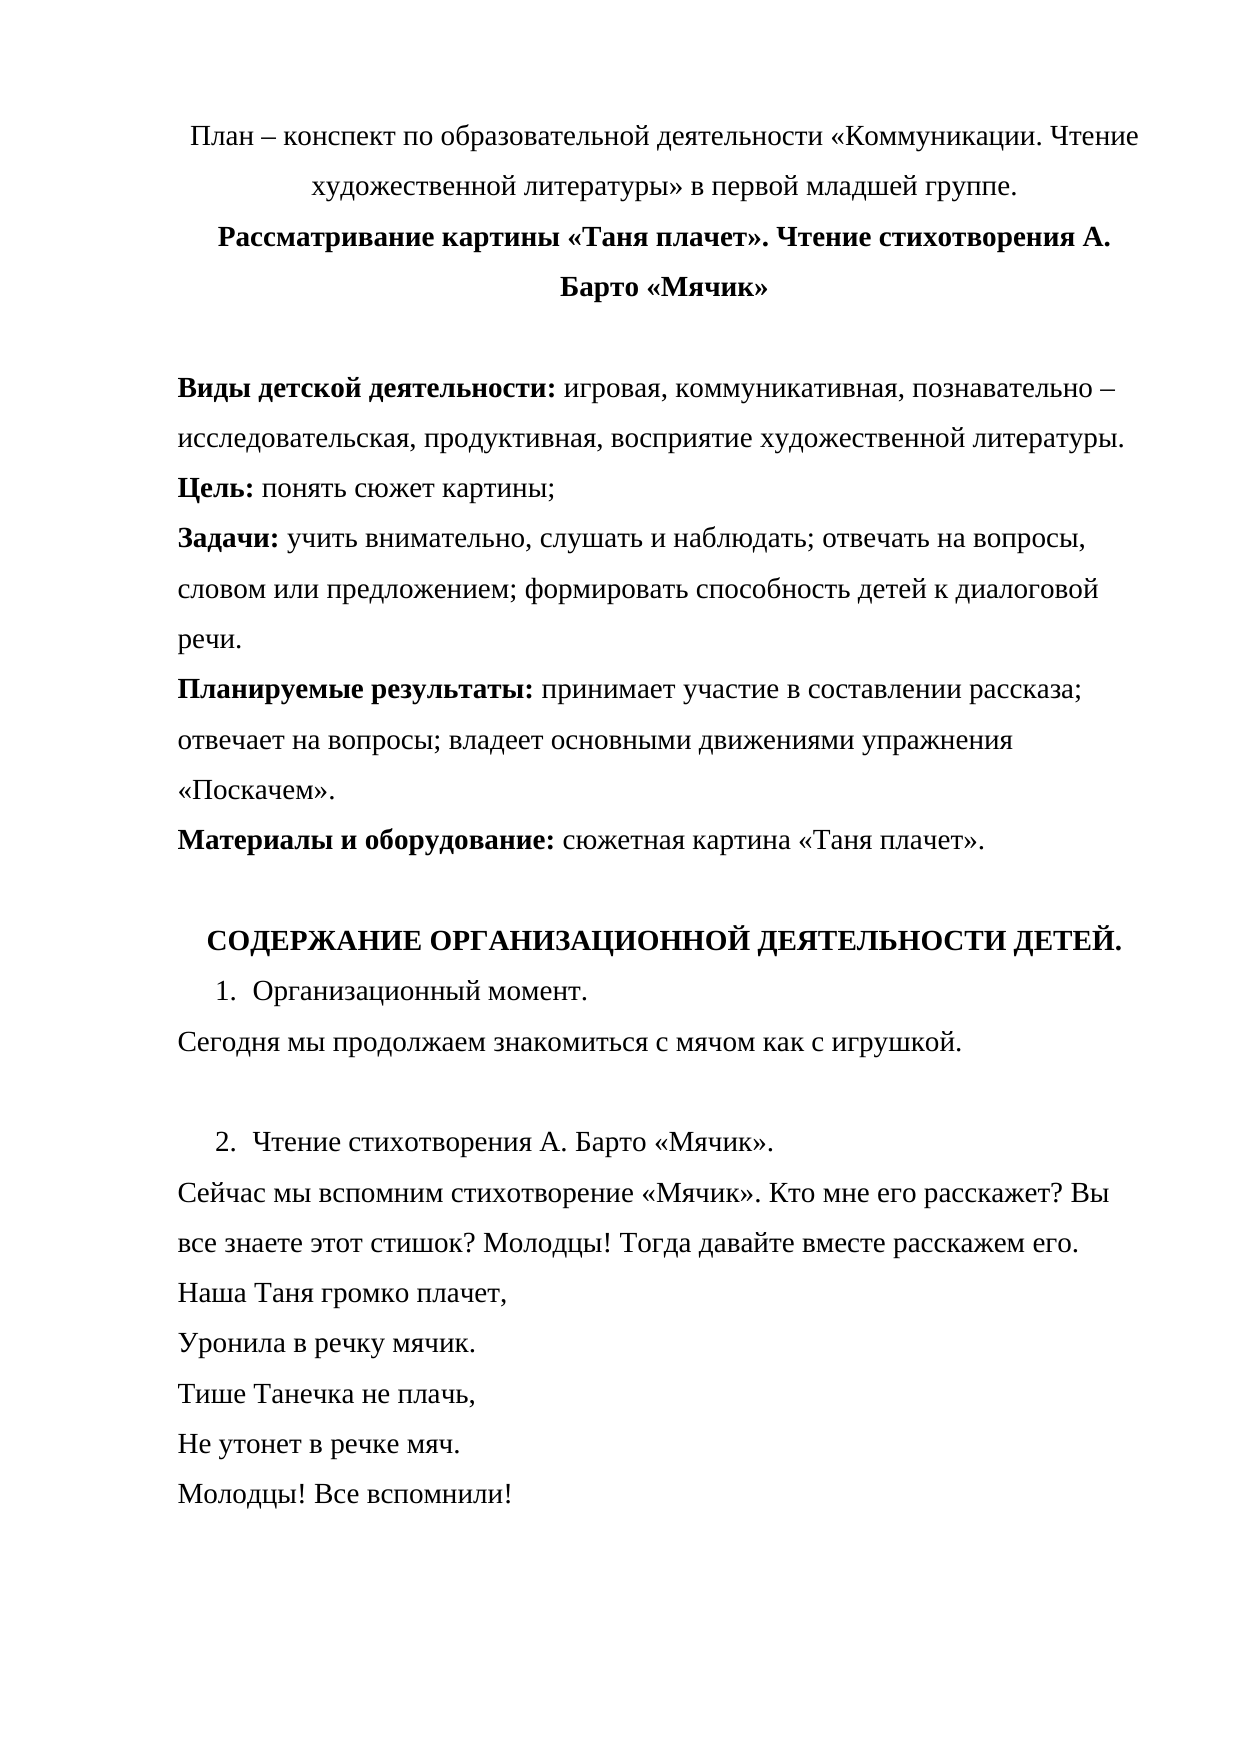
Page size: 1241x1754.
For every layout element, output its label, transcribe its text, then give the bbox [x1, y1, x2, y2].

text Сейчас мы вспомним стихотворение «Мячик». Кто мне его расскажет? Вы все знаете этот стишок? Молодцы! Тогда давайте вместе расскажем его. [177, 1175, 1152, 1258]
text Рассматривание картины «Таня плачет». Чтение стихотворения А. Барто «Мячик» [177, 219, 1152, 303]
text Задачи: учить внимательно, слушать и наблюдать; отвечать на вопросы, словом или предложением; формировать способность детей к диалоговой речи. [177, 521, 1152, 655]
list Чтение стихотворения А. Барто «Мячик». [215, 1124, 1152, 1158]
list Организационный момент. [215, 973, 1152, 1007]
text Наша Таня громко плачет, [177, 1275, 1152, 1309]
text Уронила в речку мячик. [177, 1326, 1152, 1359]
text Не утонет в речке мяч. [177, 1426, 1152, 1460]
text План – конспект по образовательной деятельности «Коммуникации. Чтение художественной литературы» в первой младшей группе. [177, 118, 1152, 202]
text Планируемые результаты: принимает участие в составлении рассказа; отвечает на вопросы; владеет основными движениями упражнения «Поскачем». [177, 672, 1152, 806]
text Сегодня мы продолжаем знакомиться с мячом как с игрушкой. [177, 1024, 1152, 1057]
text Молодцы! Все вспомнили! [177, 1477, 1152, 1510]
text Цель: понять сюжет картины; [177, 470, 1152, 504]
text Виды детской деятельности: игровая, коммуникативная, познавательно – исследовательская, продуктивная, восприятие художественной литературы. [177, 370, 1152, 453]
text Тише Танечка не плачь, [177, 1376, 1152, 1409]
text Материалы и оборудование: сюжетная картина «Таня плачет». [177, 822, 1152, 856]
text СОДЕРЖАНИЕ ОРГАНИЗАЦИОННОЙ ДЕЯТЕЛЬНОСТИ ДЕТЕЙ. [177, 923, 1152, 957]
